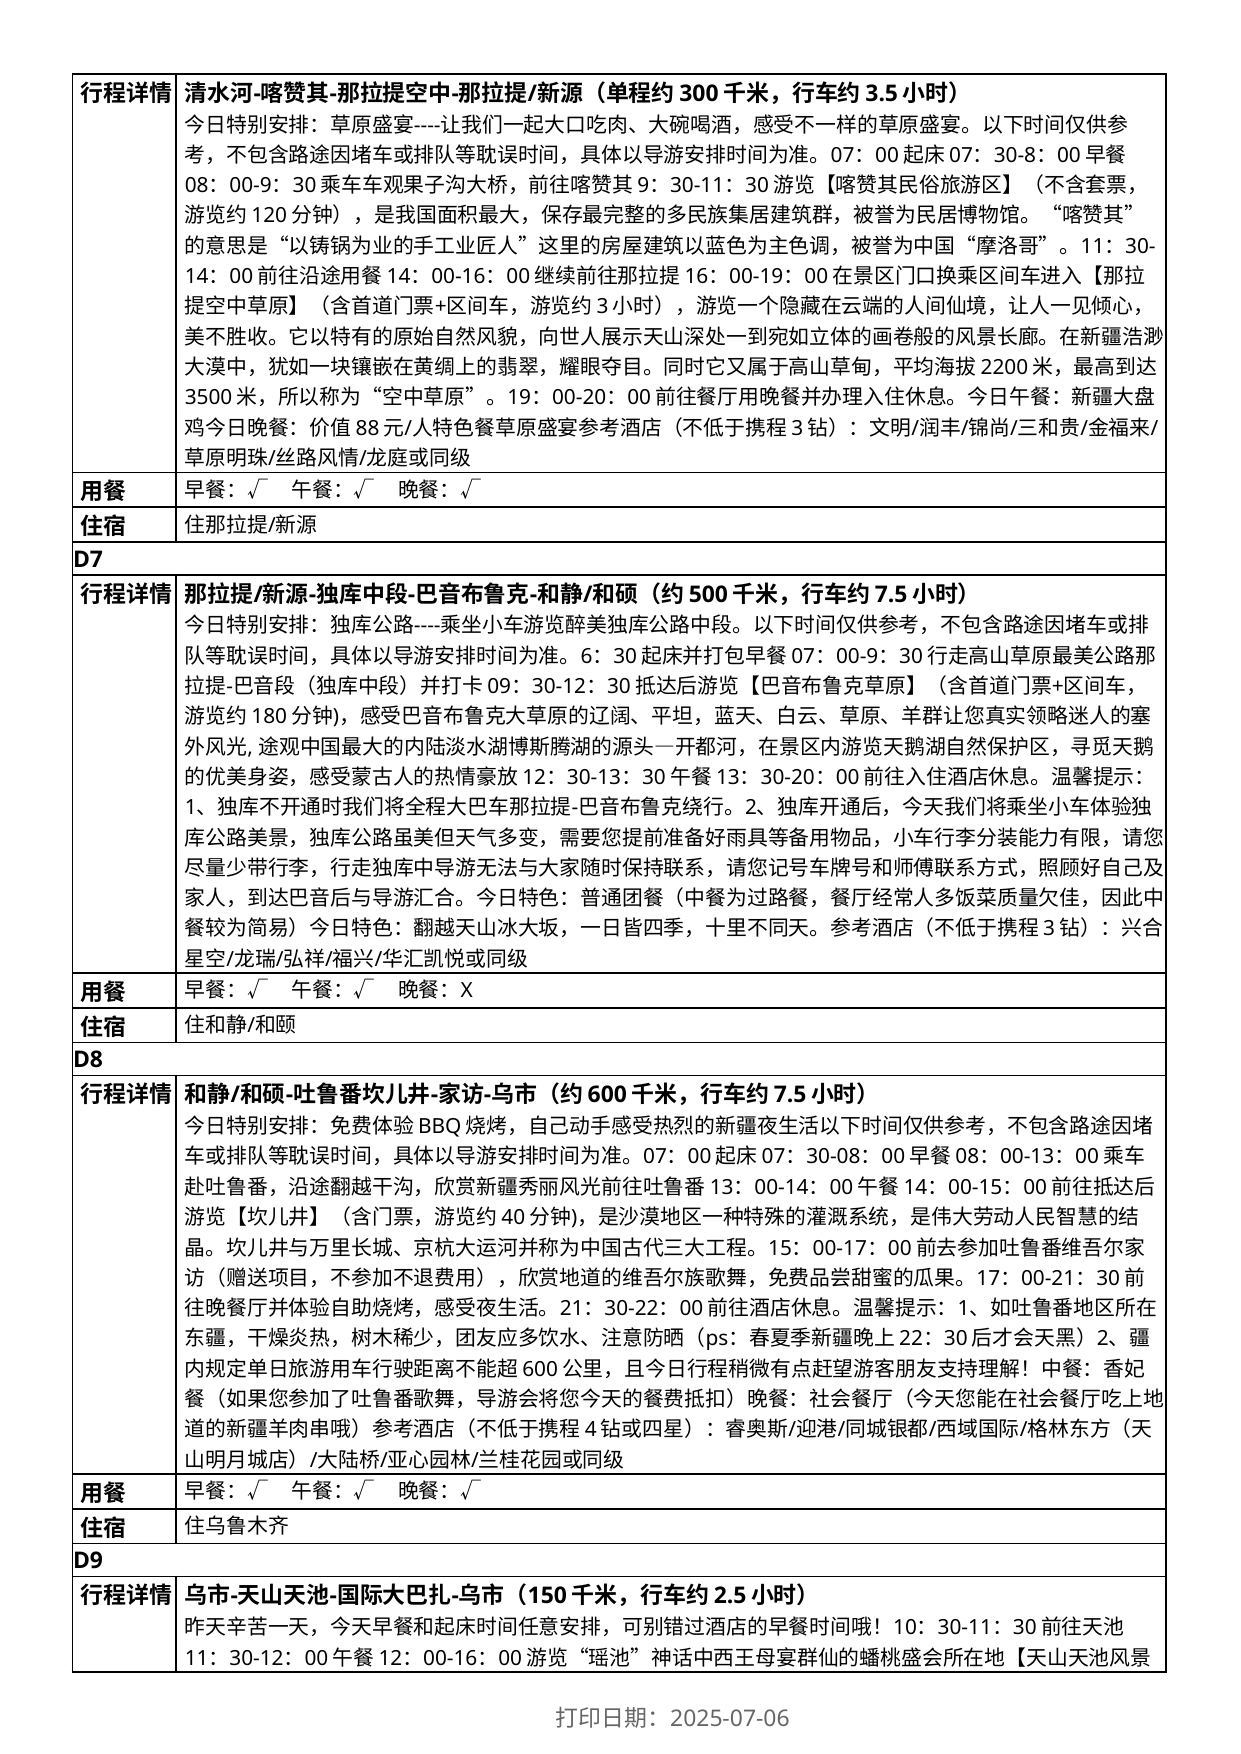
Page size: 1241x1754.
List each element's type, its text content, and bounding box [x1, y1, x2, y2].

table_cell 和静/和硕-吐鲁番坎儿井-家访-乌市（约600千米，行车约7.5小时） 今日特别安排：免费体验BBQ烧烤，自己动手感受热烈的新疆夜生活 [177, 1076, 1165, 1473]
table_cell 早餐：√ 午餐：√ 晚餐：X [177, 974, 1165, 1007]
table_cell 行程详情 [73, 75, 175, 471]
table_cell 行程详情 [73, 1076, 175, 1473]
table_cell 那拉提/新源-独库中段-巴音布鲁克-和静/和硕（约500千米，行车约7.5小时） 今日特别安排：独库公路----乘坐小车游览醉美独库公路中段。 [177, 576, 1165, 972]
table_cell 住和静/和颐 [177, 1009, 1165, 1042]
table_cell 住宿 [73, 1510, 175, 1543]
table_cell D7 [73, 543, 1165, 574]
table_cell D8 [73, 1043, 1165, 1074]
table_cell 住乌鲁木齐 [177, 1510, 1165, 1543]
table_cell 早餐：√ 午餐：√ 晚餐：√ [177, 1475, 1165, 1508]
table_cell 清水河-喀赞其-那拉提空中-那拉提/新源（单程约300千米，行车约3.5小时） 今日特别安排：草原盛宴----让我们一起大口吃肉、大碗喝酒，感受不一样的草原盛宴。 [177, 75, 1165, 471]
table_cell 早餐：√ 午餐：√ 晚餐：√ [177, 473, 1165, 506]
table_cell 住宿 [73, 508, 175, 541]
table_cell 用餐 [73, 473, 175, 506]
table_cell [177, 1577, 1165, 1671]
table_cell 住那拉提/新源 [177, 508, 1165, 541]
table_cell 行程详情 [73, 576, 175, 972]
table_cell 行程详情 [73, 1577, 175, 1671]
table_cell 用餐 [73, 1475, 175, 1508]
table_cell D9 [73, 1544, 1165, 1576]
table_cell 用餐 [73, 974, 175, 1007]
table_cell 住宿 [73, 1009, 175, 1042]
